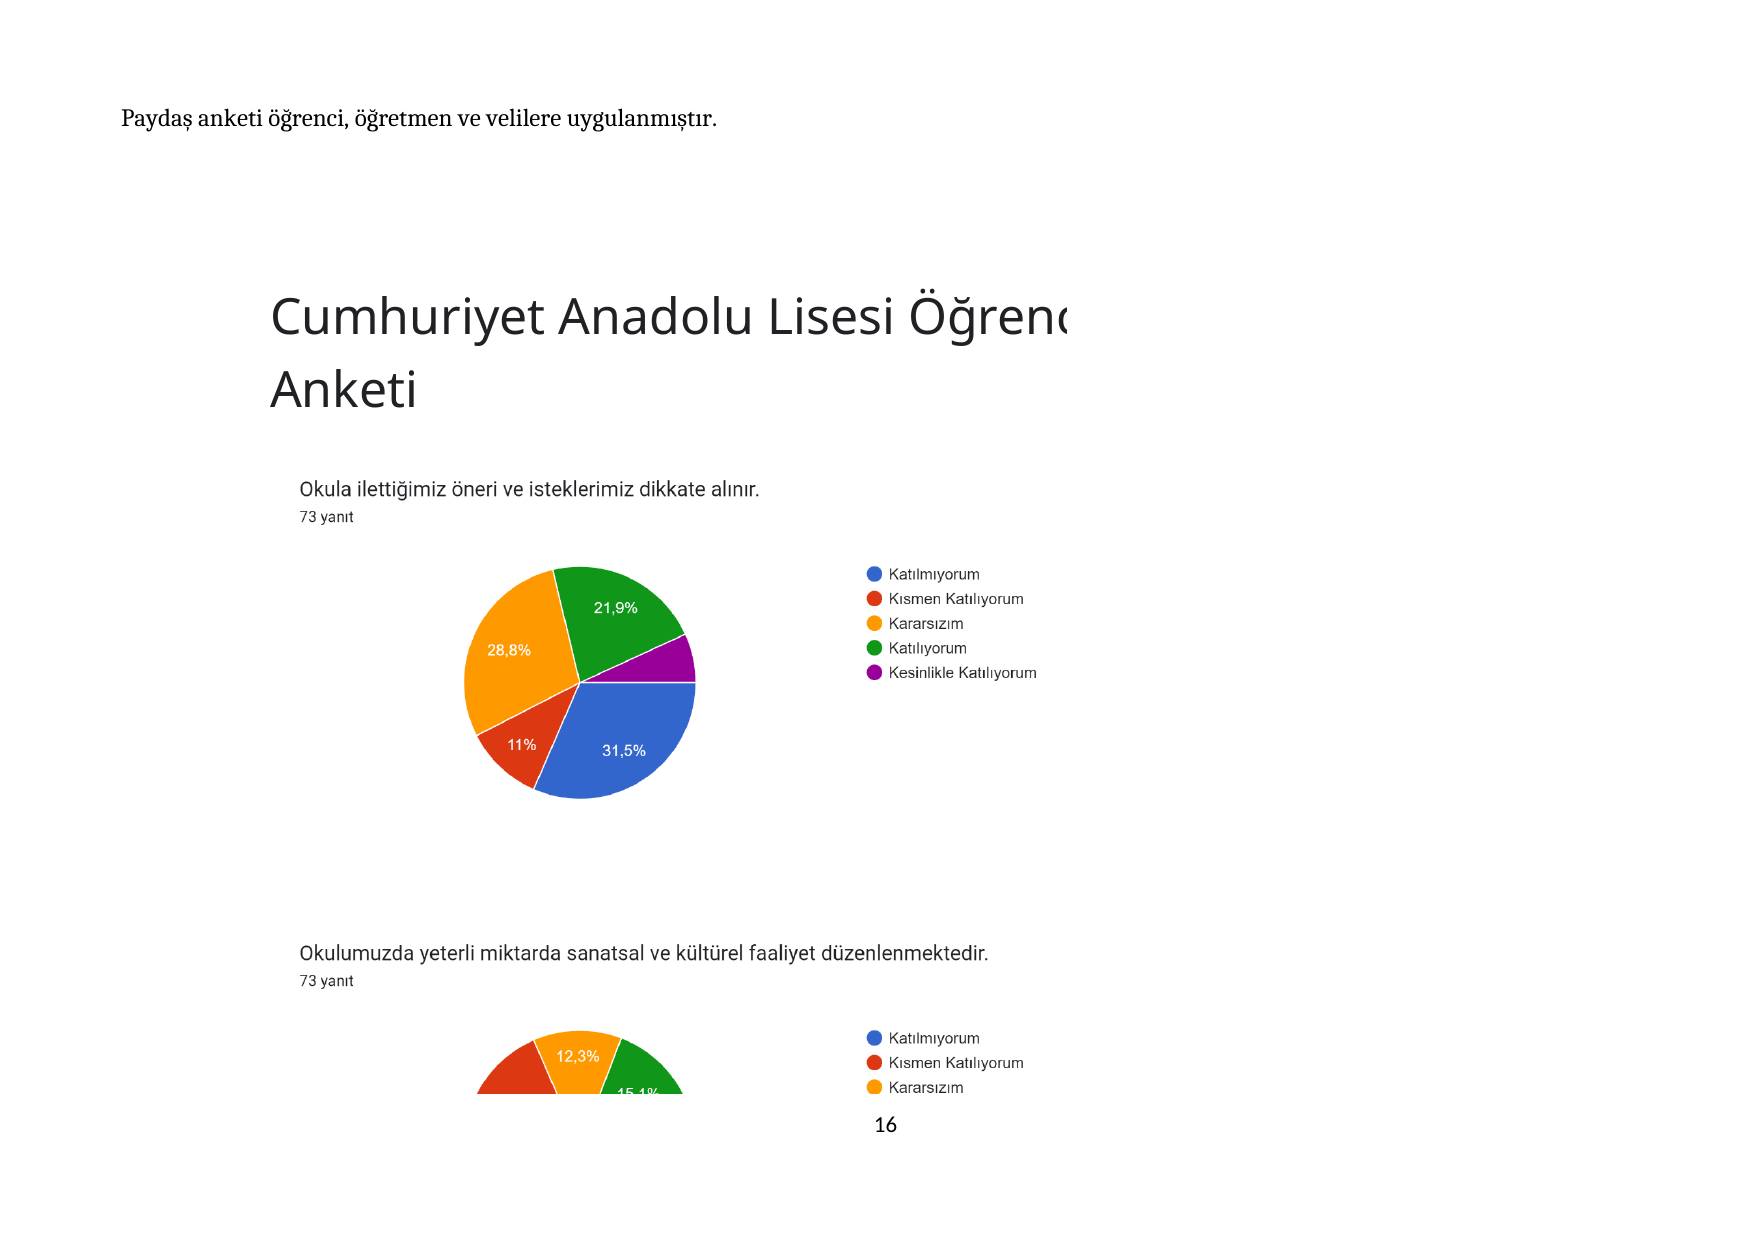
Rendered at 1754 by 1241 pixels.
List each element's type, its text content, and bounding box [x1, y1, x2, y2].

text Paydaş anketi öğrenci, öğretmen ve velilere uygulanmıştır. [121, 104, 1650, 1094]
